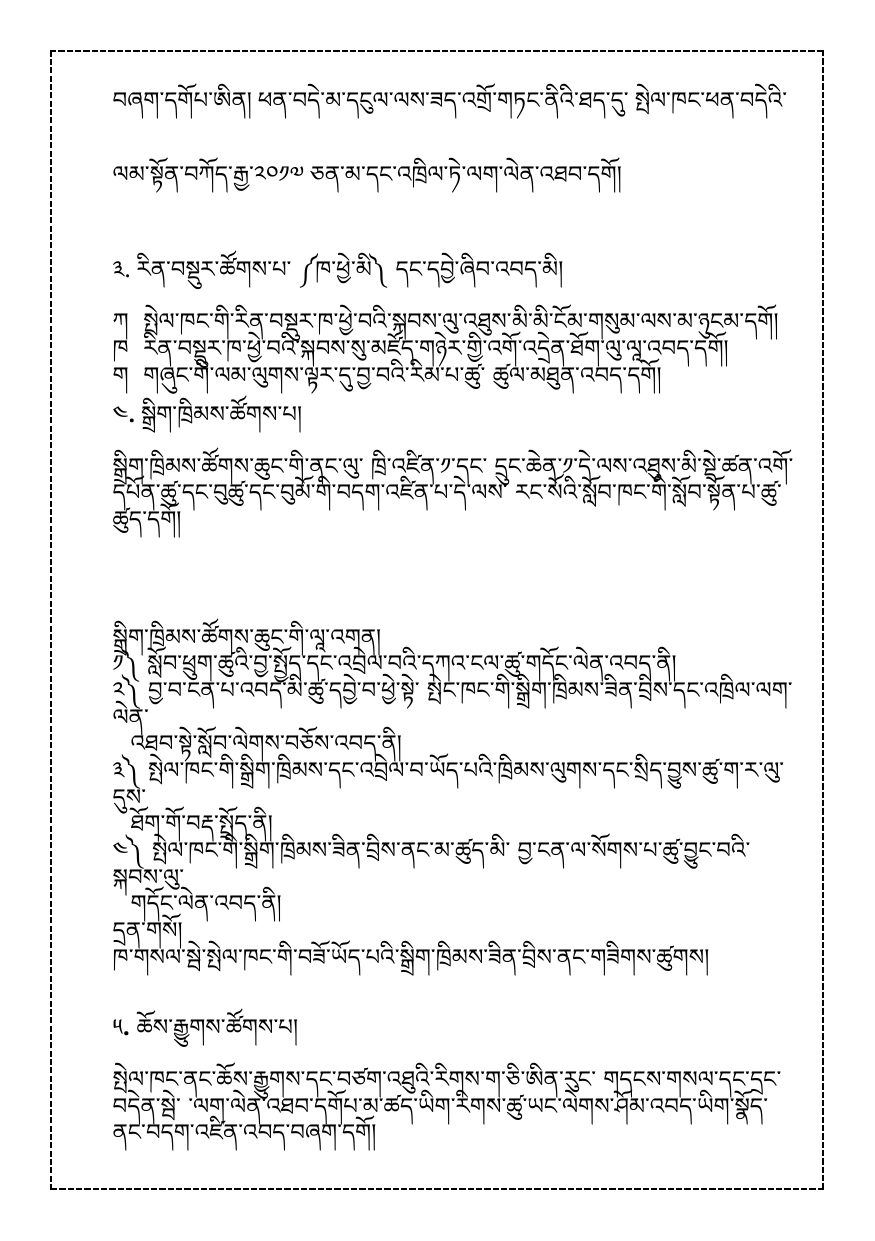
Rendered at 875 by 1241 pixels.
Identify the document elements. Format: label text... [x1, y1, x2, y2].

text ༥. ཆོས་རྒྱུགས་ཚོགས་པ། [112, 1002, 797, 1066]
text ཁ རིན་བསྡུར་ཁ་ཕྱེ་བའི་སྐབས་སུ་མཛོད་གཉེར་གྱི་འགོ་འདྲེན་ཐོག་ལུ་ལཱ་འབད་དགོ། [402, 335, 797, 362]
text ༣༽ སྤེལ་ཁང་གི་སྒྲིག་ཁྲིམས་དང་འབྲེལ་བ་ཡོད་པའི་ཁྲིམས་ལུགས་དང་སྲིད་བྱུས་ཚུ་ག་ར་ལུ་ དུས་ [112, 757, 797, 810]
text འཐབ་སྟེ་སློབ་ལེགས་བཅོས་འབད་ནི། [112, 730, 797, 757]
text ཐོག་གོ་བརྡ་སྤྲོད་ནི། [112, 810, 797, 837]
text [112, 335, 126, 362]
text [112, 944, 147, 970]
text ག གཞུང་གི་ལམ་ལུགས་ལྟར་དུ་བྱ་བའི་རིམ་པ་ཚུ་ ཚུལ་མཐུན་འབད་དགོ། [564, 362, 797, 388]
text ག གཞུང་གི་ལམ་ལུགས་ལྟར་དུ་བྱ་བའི་རིམ་པ་ཚུ་ ཚུལ་མཐུན་འབད་དགོ། [208, 362, 572, 388]
text སྤེལ་ཁང་ནང་ཆོས་རྒྱུགས་དང་བཙག་འཐུའི་རིགས་ག་ཅི་ཨིན་རུང་ གདངས་གསལ་དང་དྲང་བདེན་སྦེ་ ་ལག་ལེན་འཐབ་དགོཔ་མ་ཚད་ཡིག་རིགས་ཚུ་ཡང་ལེགས་ཤོམ་འབད་ཡིག་སྣོད་ནང་བདག་འཛིན་འབད་བཞག་དགོ། [112, 1066, 797, 1146]
text དྲན་གསོ། [112, 917, 160, 944]
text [112, 75, 797, 213]
text སྒྲིག་ཁྲིམས་ཚོགས་ཆུང་གི་ལཱ་འགན། [112, 624, 797, 650]
text གདོང་ལེན་འབད་ནི། [112, 890, 797, 917]
text སྒྲིག་ཁྲིམས་ཚོགས་ཆུང་གི་ནང་ལུ་ ཁྲི་འཛིན་༡་དང་ དྲུང་ཆེན་༡་དེ་ལས་འཐུས་མི་སྡེ་ཚན་འགོ་དཔོན་ཚུ་དང་བུཚུ་དང་བུམོ་གི་བདག་འཛིན་པ་དེ་ལས་ རང་སོའི་སློབ་ཁང་གི་སློབ་སྟོན་པ་ཚུ་ཚུད་དགོ། [112, 453, 797, 533]
text དྲན་གསོ། [159, 917, 797, 944]
text ༡༽ སློབ་ཕྲུག་ཚུའི་བྱ་སྤྱོད་དང་འབྲེལ་བའི་དཀའ་ངལ་ཚུ་གདོང་ལེན་འབད་ནི། [126, 650, 797, 677]
text ༤༽ སྤེལ་ཁང་གི་སྒྲིག་ཁྲིམས་ཟིན་བྲིས་ནང་མ་ཚུད་མི་ བྱ་ངན་ལ་སོགས་པ་ཚུ་བྱུང་བའི་སྐབས་ལུ་ [112, 837, 797, 890]
text ཁ རིན་བསྡུར་ཁ་ཕྱེ་བའི་སྐབས་སུ་མཛོད་གཉེར་གྱི་འགོ་འདྲེན་ཐོག་ལུ་ལཱ་འབད་དགོ། [228, 335, 411, 362]
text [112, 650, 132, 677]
text ༢༽ བྱ་བ་ངན་པ་འབད་མི་ཚུ་དབྱེ་བ་ཕྱེ་སྟེ་ སྤེང་ཁང་གི་སྒྲིག་ཁྲིམས་ཟིན་བྲིས་དང་འཁྲིལ་ལག་ལེན་ [112, 677, 797, 730]
text ༤. སྒྲིག་ཁྲིམས་ཚོགས་པ། [112, 388, 797, 453]
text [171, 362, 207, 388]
text ཀ སྤེལ་ཁང་གི་རིན་བསྡུར་ཁ་ཕྱེ་བའི་སྐབས་ལུ་འཐུས་མི་མི་ངོམ་གསུམ་ལས་མ་ཉུངམ་དགོ། [112, 308, 797, 335]
text ཁ་གསལ་སྦེ་སྤེལ་ཁང་གི་བཟོ་ཡོད་པའི་སྒྲིག་ཁྲིམས་ཟིན་བྲིས་ནང་གཟིགས་ཚུགས། [139, 944, 797, 970]
text ༣. རིན་བསྡུར་ཚོགས་པ་ ༼ཁ་ཕྱེ་མི༽ དང་དབྱེ་ཞིབ་འབད་མི། [112, 244, 797, 308]
